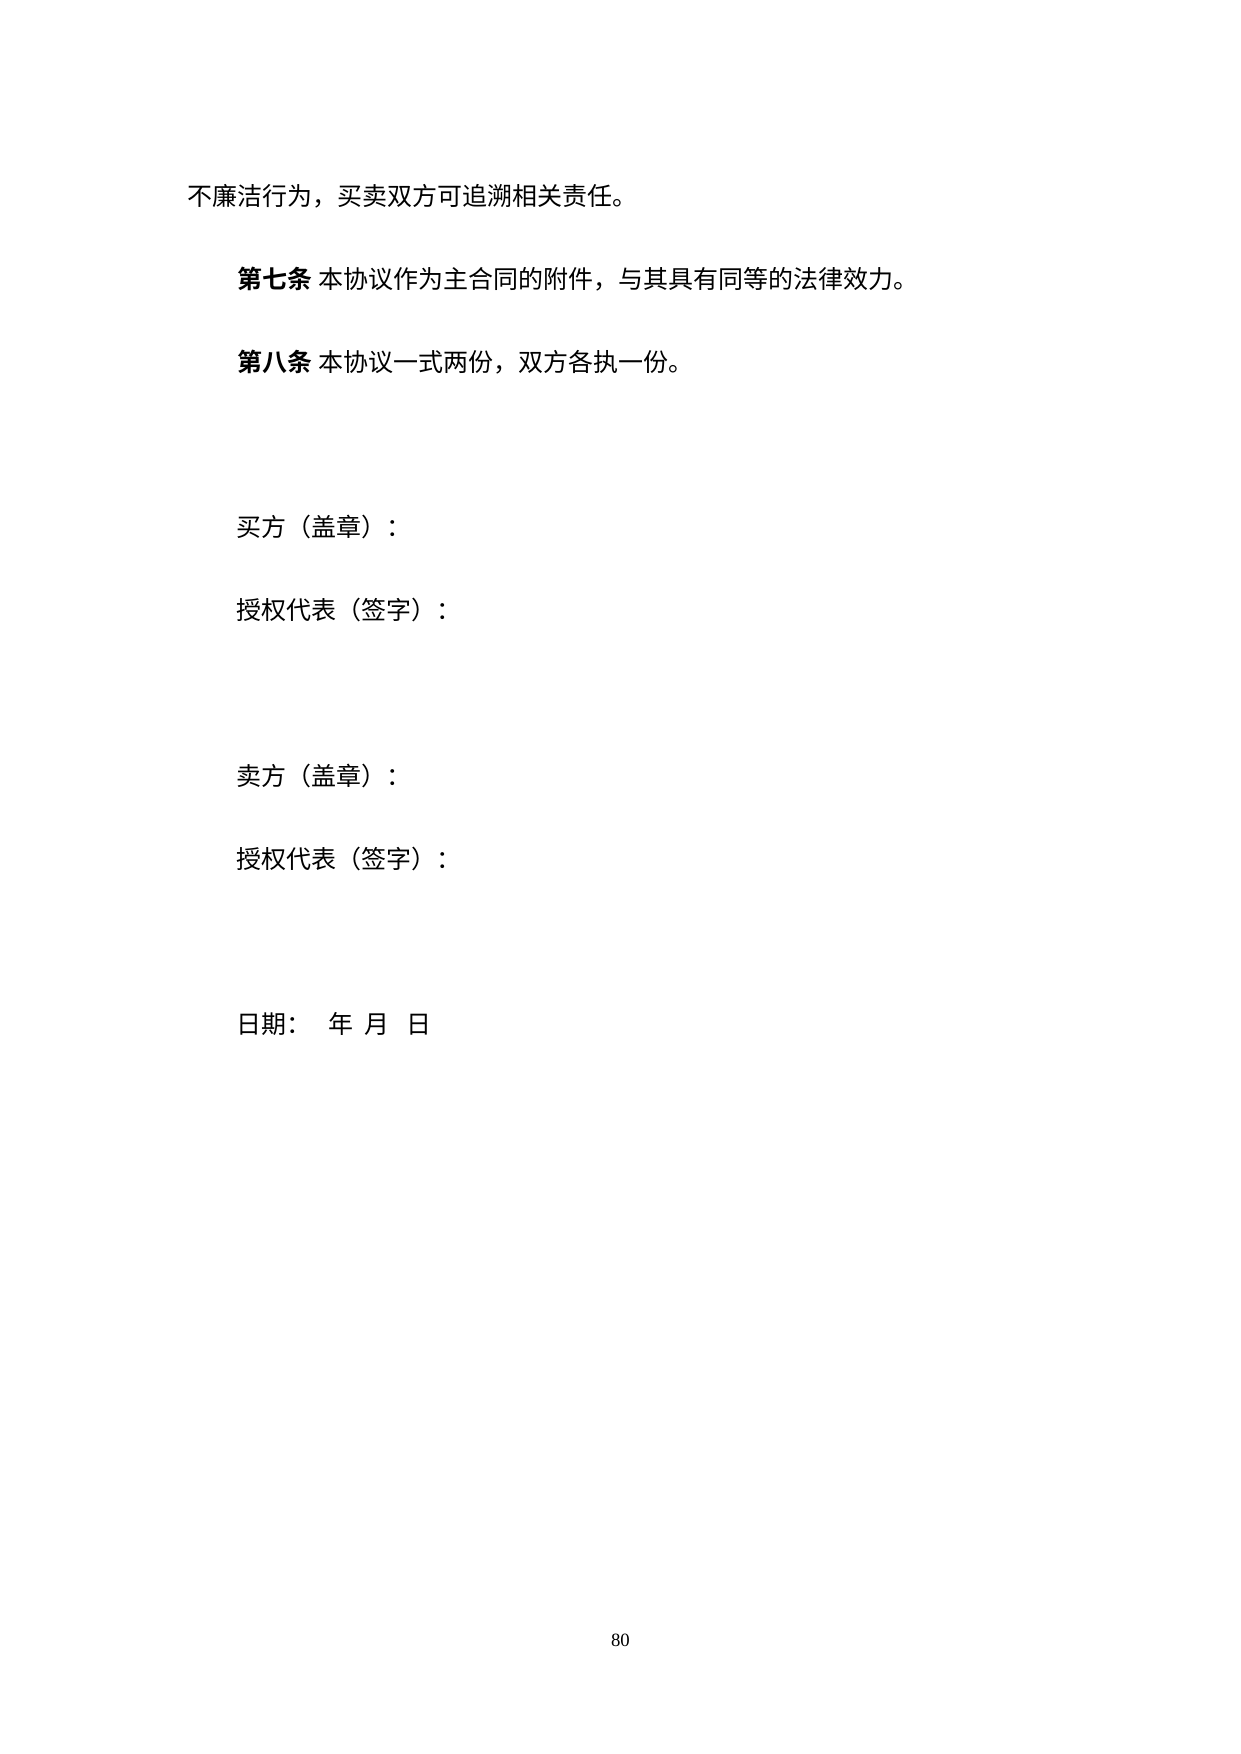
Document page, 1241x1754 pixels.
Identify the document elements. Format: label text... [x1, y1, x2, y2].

text 第八条 本协议一式两份，双方各执一份。 [187, 328, 1053, 393]
text 卖方（盖章）： [187, 742, 1053, 807]
text 第七条 本协议作为主合同的附件，与其具有同等的法律效力。 [187, 245, 1053, 310]
text 授权代表（签字）： [187, 576, 1053, 641]
text 授权代表（签字）： [187, 825, 1053, 890]
text 买方（盖章）： [187, 493, 1053, 558]
text 日期： 年 月 日 [187, 990, 1053, 1055]
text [187, 162, 1053, 227]
